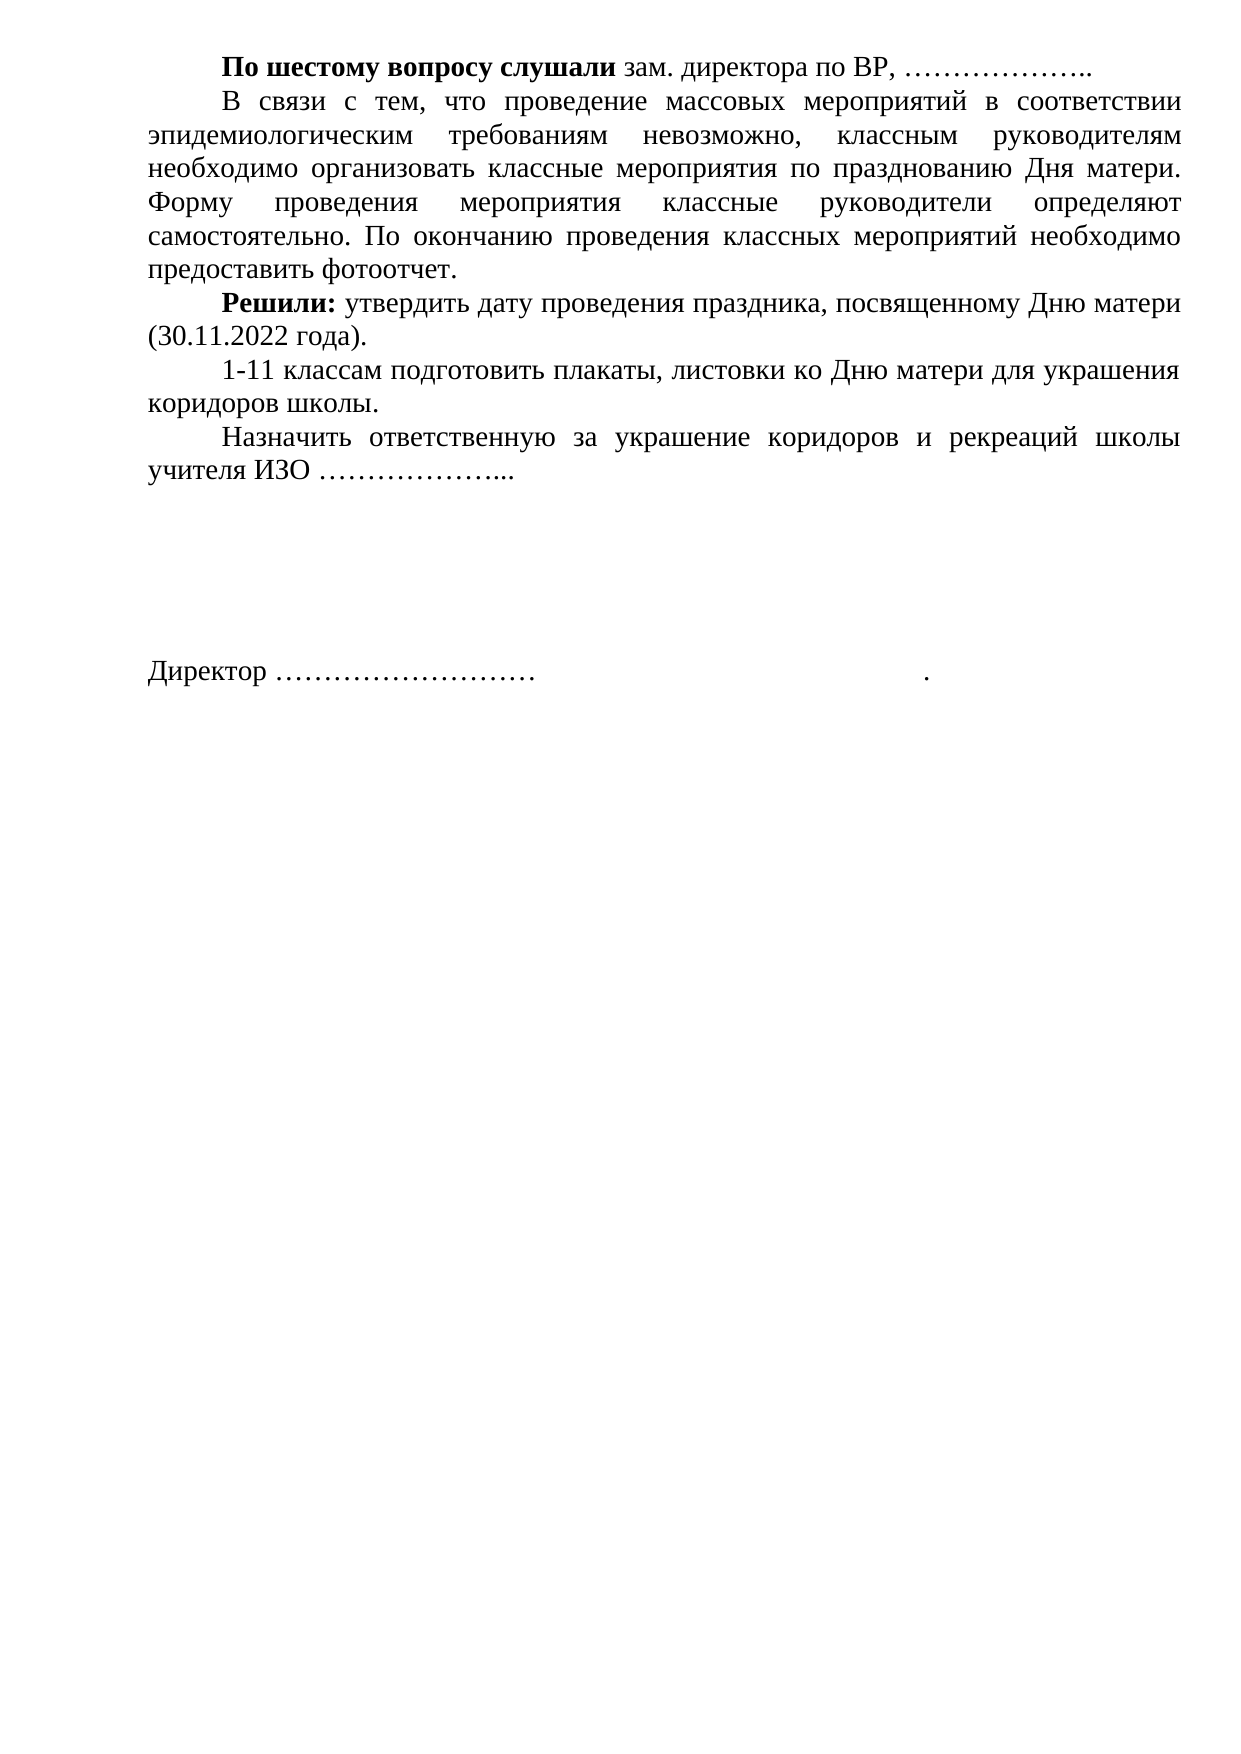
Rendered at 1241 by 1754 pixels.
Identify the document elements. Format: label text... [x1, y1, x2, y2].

text В связи с тем, что проведение массовых мероприятий в соответствии эпидемиологическим требованиям невозможно, классным руководителям необходимо организовать классные мероприятия по празднованию Дня матери. Форму проведения мероприятия классные руководители определяют самостоятельно. По окончанию проведения классных мероприятий необходимо предоставить фотоотчет. [148, 83, 1182, 285]
text 1-11 классам подготовить плакаты, листовки ко Дню матери для украшения коридоров школы. [148, 352, 1181, 419]
text Решили: утвердить дату проведения праздника, посвященному Дню матери (30.11.2022 года). [148, 285, 1182, 352]
text По шестому вопросу слушали зам. директора по ВР, ……………….. [221, 50, 1194, 83]
text Директор ……………………… . [148, 653, 1194, 687]
text Назначить ответственную за украшение коридоров и рекреаций школы учителя ИЗО ………………... [148, 419, 1181, 486]
